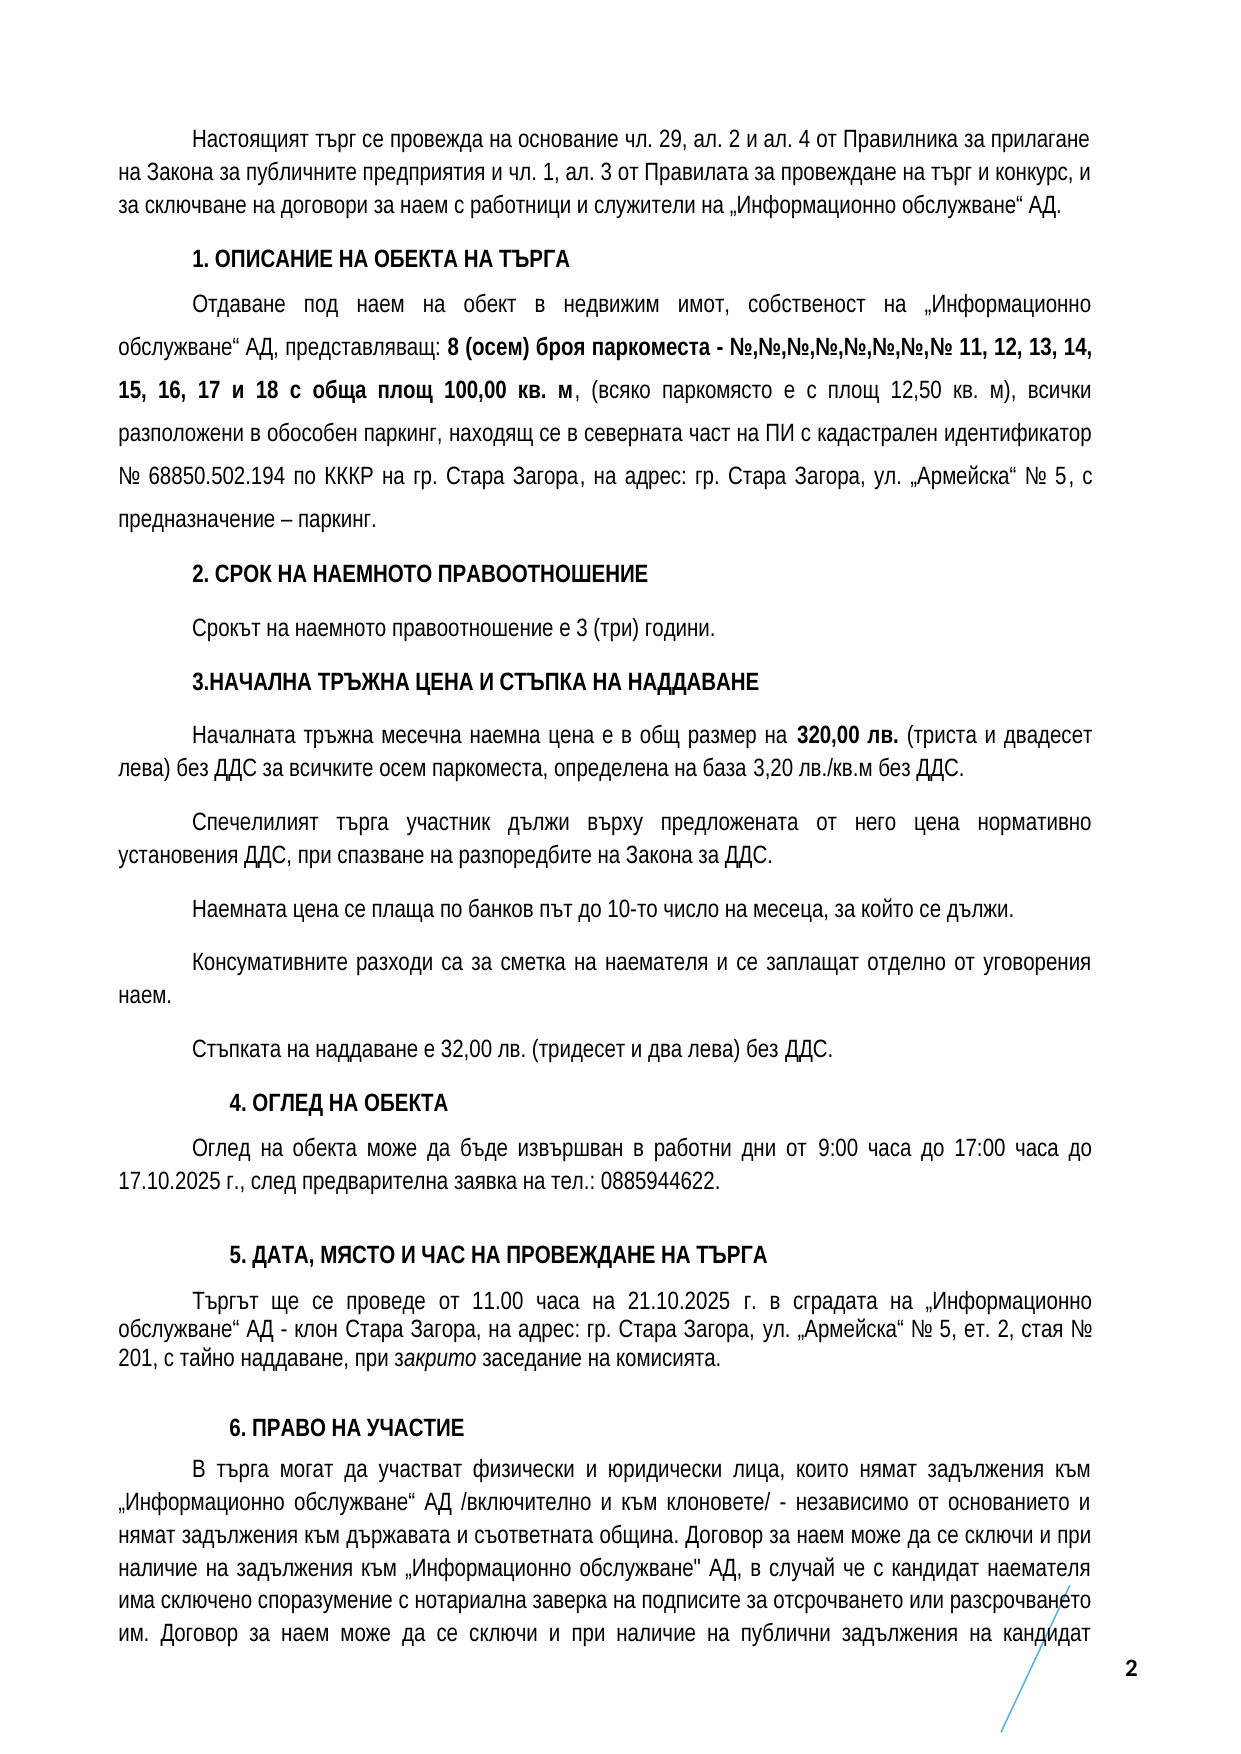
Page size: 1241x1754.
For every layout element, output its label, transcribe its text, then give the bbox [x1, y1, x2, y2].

text Началната тръжна месечна наемна цена е в общ размер на 320,00 лв. (триста и двадесет лева) без ДДС за всичките осем паркоместа, определена на база 3,20 лв./кв.м без ДДС. [118, 720, 1093, 782]
list 2. СРОК НА НАЕМНОТО ПРАВООТНОШЕНИЕ [192, 559, 1093, 588]
list 1. ОПИСАНИЕ НА ОБЕКТА НА ТЪРГА [192, 244, 1093, 272]
list Отдаване под наем на обект в недвижим имот, собственост на „Информационно обслужване“ АД, представляващ: 8 (осем) броя паркоместа - №,№,№,№,№,№,№,№ 11, 12, 13, 14, 15, 16, 17 и 18 с обща площ 100,00 кв. м, (всяко паркомясто е с площ 12,50 кв. м), всички разположени в обособен паркинг, находящ се в северната част на ПИ с кадастрален идентификатор № 68850.502.194 по КККР на гр. Стара Загора, на адрес: гр. Стара Загора, ул. „Армейска“ № 5, с предназначение – паркинг. [118, 289, 1093, 532]
text Оглед на обекта може да бъде извършван в работни дни от 9:00 часа до 17:00 часа до 17.10.2025 г., след предварителна заявка на тел.: 0885944622. [118, 1133, 1093, 1195]
text Стъпката на наддаване е 32,00 лв. (тридесет и два лева) без ДДС. [118, 1034, 1093, 1063]
text Наемната цена се плаща по банков път до 10-то число на месеца, за който се дължи. [118, 894, 1093, 922]
text Търгът ще се проведе от 11.00 часа на 21.10.2025 г. в сградата на „Информационно обслужване“ АД - клон Стара Загора, на адрес: гр. Стара Загора, ул. „Армейска“ № 5, ет. 2, стая № 201, с тайно наддаване, при закрито заседание на комисията. [118, 1286, 1093, 1372]
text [118, 1454, 1093, 1647]
list 3.НАЧАЛНА ТРЪЖНА ЦЕНА И СТЪПКА НА НАДДАВАНЕ [192, 667, 1093, 695]
text Консумативните разходи са за сметка на наемателя и се заплащат отделно от уговорения наем. [118, 947, 1093, 1009]
text Срокът на наемното правоотношение е 3 (три) години. [192, 613, 1093, 641]
list 4. ОГЛЕД НА ОБЕКТА [229, 1088, 1093, 1116]
list 5. ДАТА, МЯСТО И ЧАС НА ПРОВЕЖДАНЕ НА ТЪРГА [229, 1240, 1093, 1269]
text Настоящият търг се провежда на основание чл. 29, ал. 2 и ал. 4 от Правилника за прилагане на Закона за публичните предприятия и чл. 1, ал. 3 от Правилата за провеждане на търг и конкурс, и за сключване на договори за наем с работници и служители на „Информационно обслужване“ АД. [118, 124, 1093, 218]
list 6. ПРАВО НА УЧАСТИЕ [229, 1413, 1093, 1441]
text Спечелилият търга участник дължи върху предложената от него цена нормативно установения ДДС, при спазване на разпоредбите на Закона за ДДС. [118, 807, 1093, 868]
